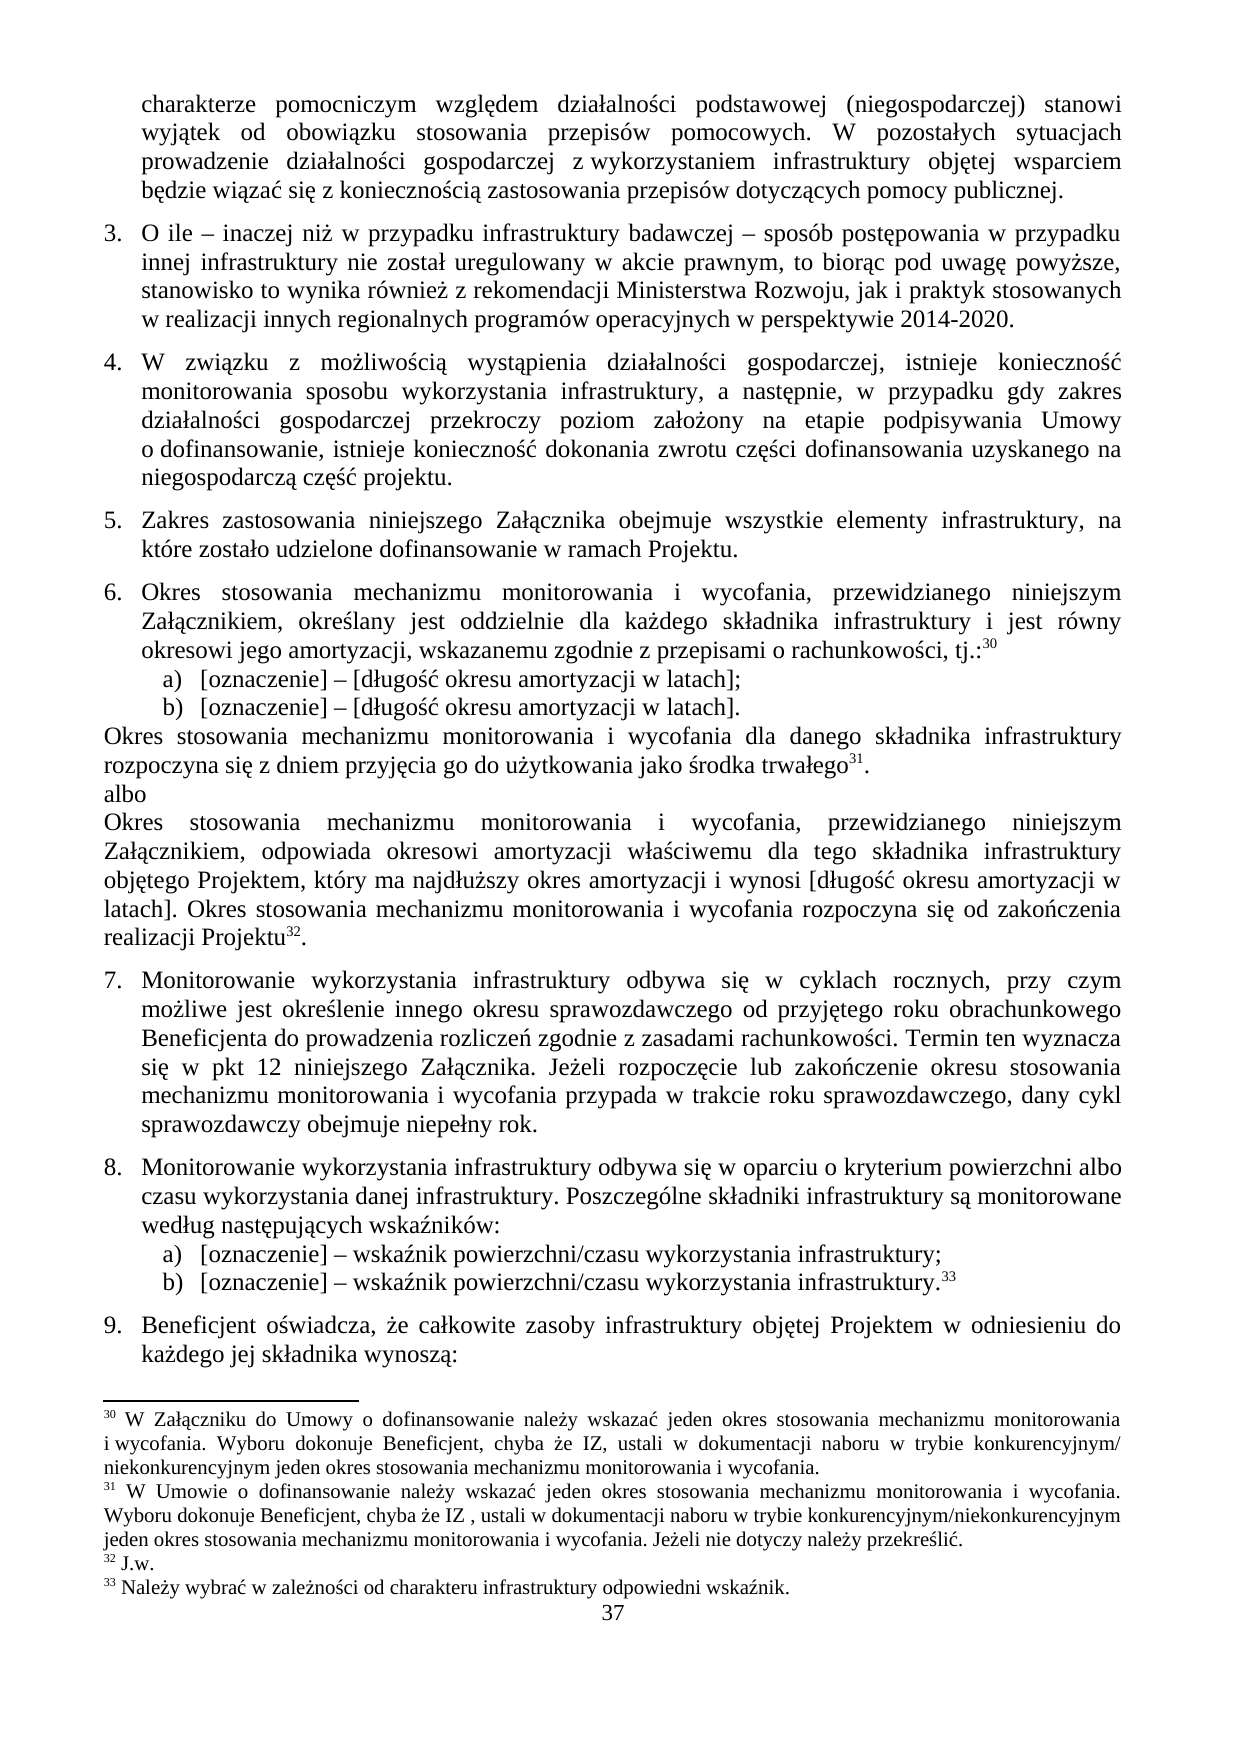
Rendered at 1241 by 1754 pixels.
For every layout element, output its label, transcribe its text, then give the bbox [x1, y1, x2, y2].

list W związku z możliwością wystąpienia działalności gospodarczej, istnieje konieczność monitorowania sposobu wykorzystania infrastruktury, a następnie, w przypadku gdy zakres działalności gospodarczej przekroczy poziom założony na etapie podpisywania Umowy o dofinansowanie, istnieje konieczność dokonania zwrotu części dofinansowania uzyskanego na niegospodarczą część projektu. [103, 347, 1122, 491]
list Monitorowanie wykorzystania infrastruktury odbywa się w cyklach rocznych, przy czym możliwe jest określenie innego okresu sprawozdawczego od przyjętego roku obrachunkowego Beneficjenta do prowadzenia rozliczeń zgodnie z zasadami rachunkowości. Termin ten wyznacza się w pkt 12 niniejszego Załącznika. Jeżeli rozpoczęcie lub zakończenie okresu stosowania mechanizmu monitorowania i wycofania przypada w trakcie roku sprawozdawczego, dany cykl sprawozdawczy obejmuje niepełny rok. [103, 966, 1122, 1138]
list O ile – inaczej niż w przypadku infrastruktury badawczej – sposób postępowania w przypadku innej infrastruktury nie został uregulowany w akcie prawnym, to biorąc pod uwagę powyższe, stanowisko to wynika również z rekomendacji Ministerstwa Rozwoju, jak i praktyk stosowanych w realizacji innych regionalnych programów operacyjnych w perspektywie 2014-2020. [103, 218, 1122, 333]
list [oznaczenie] – [długość okresu amortyzacji w latach]. [162, 692, 1122, 721]
list [oznaczenie] – [długość okresu amortyzacji w latach]; [162, 664, 1122, 692]
list Beneficjent oświadcza, że całkowite zasoby infrastruktury objętej Projektem w odniesieniu do każdego jej składnika wynoszą: [103, 1311, 1122, 1368]
list [oznaczenie] – wskaźnik powierzchni/czasu wykorzystania infrastruktury. [162, 1267, 1122, 1296]
list [oznaczenie] – wskaźnik powierzchni/czasu wykorzystania infrastruktury; [162, 1239, 1122, 1267]
list Okres stosowania mechanizmu monitorowania i wycofania, przewidzianego niniejszym Załącznikiem, odpowiada okresowi amortyzacji właściwemu dla tego składnika infrastruktury objętego Projektem, który ma najdłuższy okres amortyzacji i wynosi [długość okresu amortyzacji w latach]. Okres stosowania mechanizmu monitorowania i wycofania rozpoczyna się od zakończenia realizacji Projektu. [103, 807, 1122, 951]
list Okres stosowania mechanizmu monitorowania i wycofania, przewidzianego niniejszym Załącznikiem, określany jest oddzielnie dla każdego składnika infrastruktury i jest równy okresowi jego amortyzacji, wskazanemu zgodnie z przepisami o rachunkowości, tj.: [103, 577, 1122, 664]
list Monitorowanie wykorzystania infrastruktury odbywa się w oparciu o kryterium powierzchni albo czasu wykorzystania danej infrastruktury. Poszczególne składniki infrastruktury są monitorowane według następujących wskaźników: [103, 1152, 1122, 1239]
list albo [103, 779, 1122, 807]
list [103, 89, 1122, 204]
list Zakres zastosowania niniejszego Załącznika obejmuje wszystkie elementy infrastruktury, na które zostało udzielone dofinansowanie w ramach Projektu. [103, 506, 1122, 563]
list Okres stosowania mechanizmu monitorowania i wycofania dla danego składnika infrastruktury rozpoczyna się z dniem przyjęcia go do użytkowania jako środka trwałego. [103, 721, 1122, 779]
